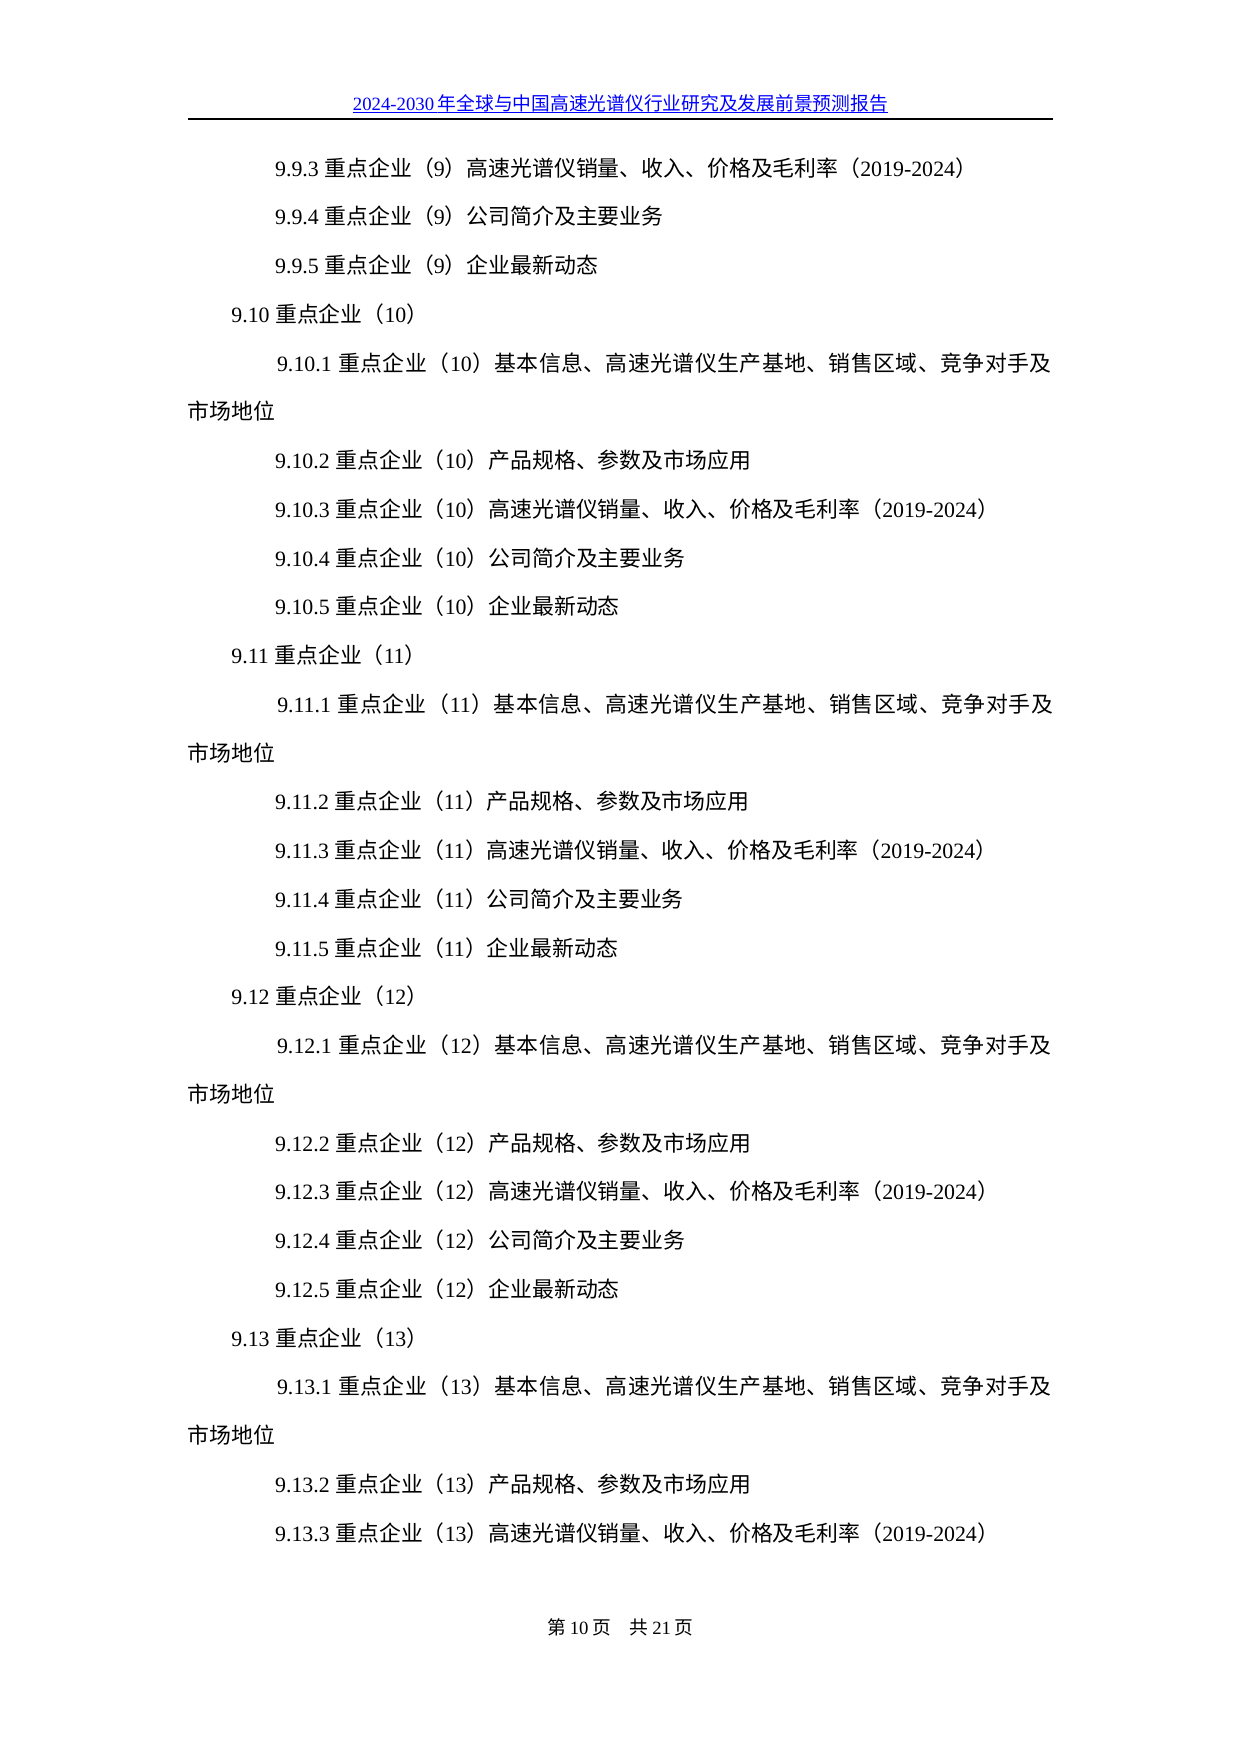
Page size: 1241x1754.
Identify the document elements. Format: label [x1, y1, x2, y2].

text [187, 150, 1053, 1548]
